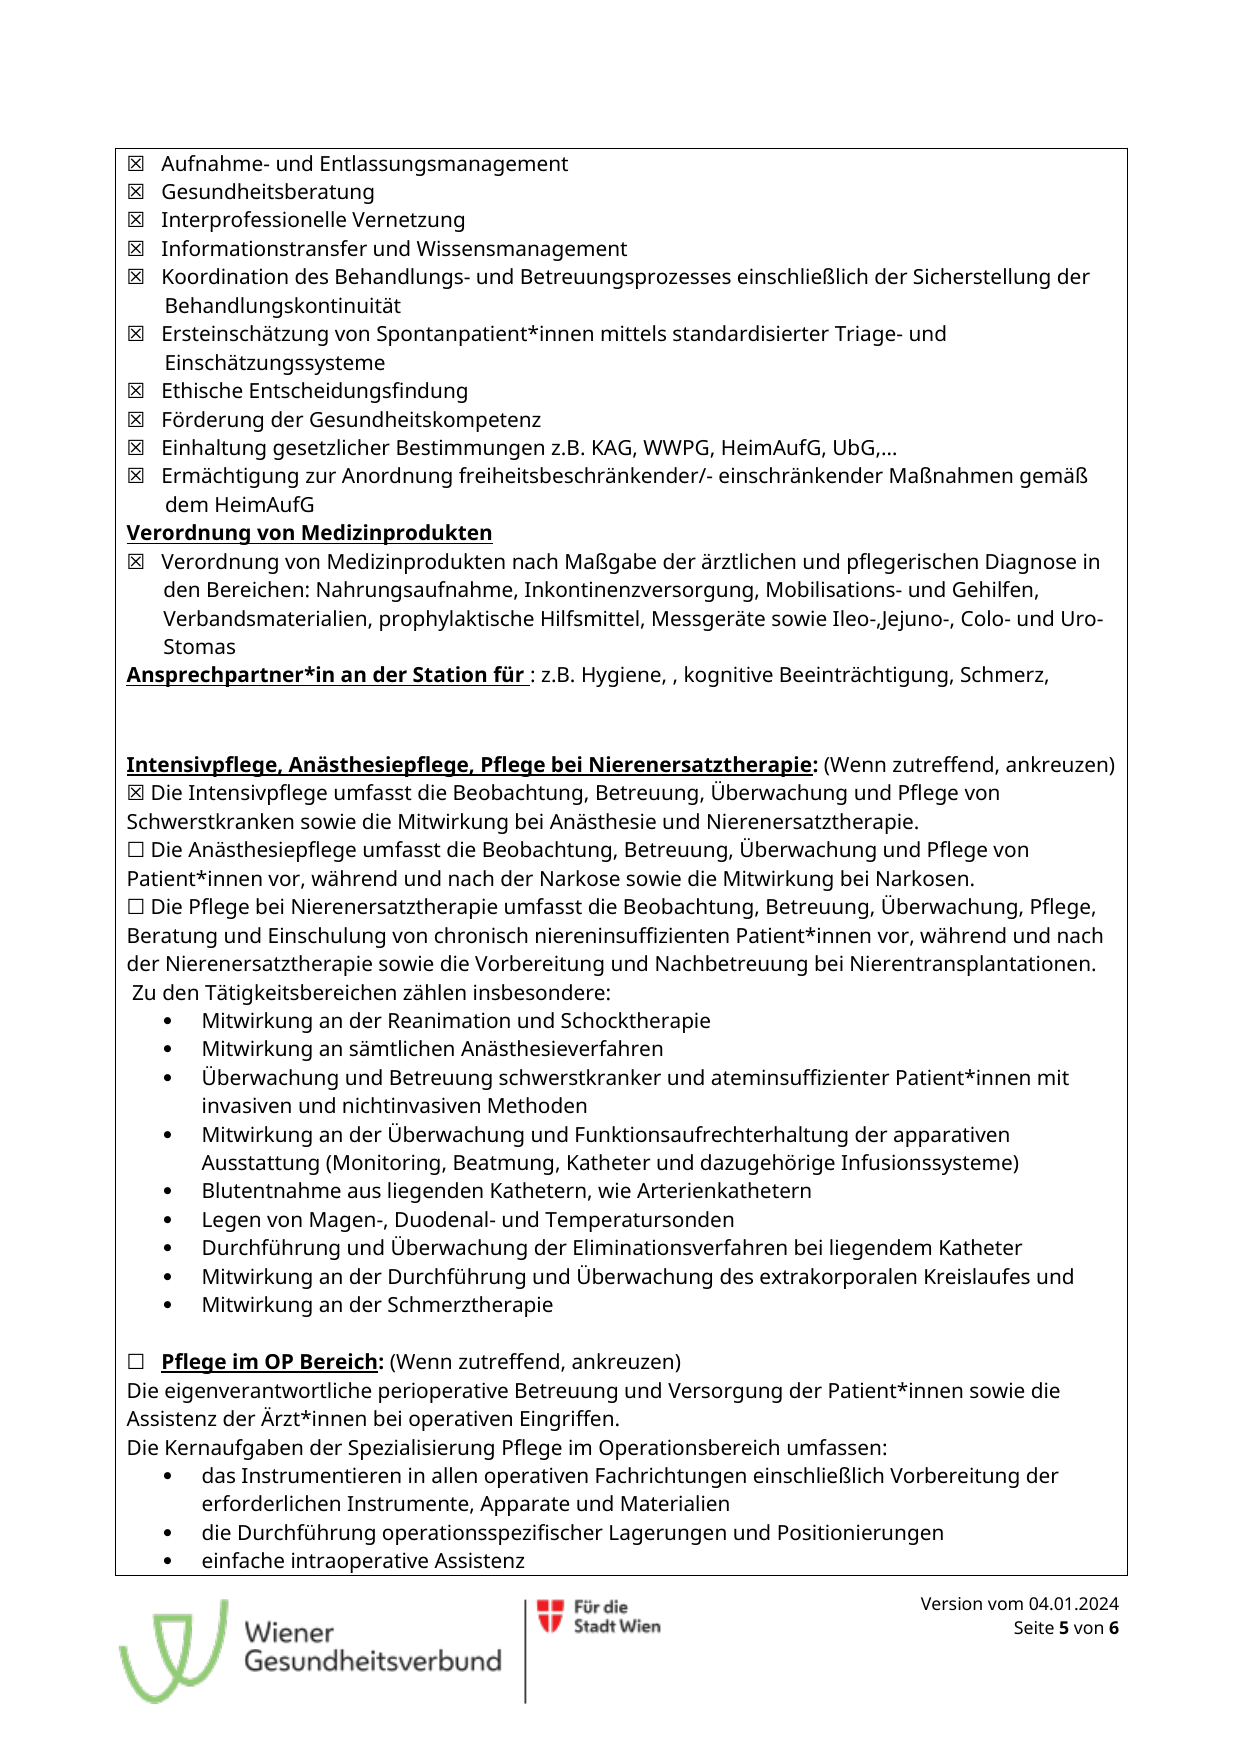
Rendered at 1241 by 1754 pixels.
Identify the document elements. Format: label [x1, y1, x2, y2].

table_cell [116, 149, 1127, 1575]
